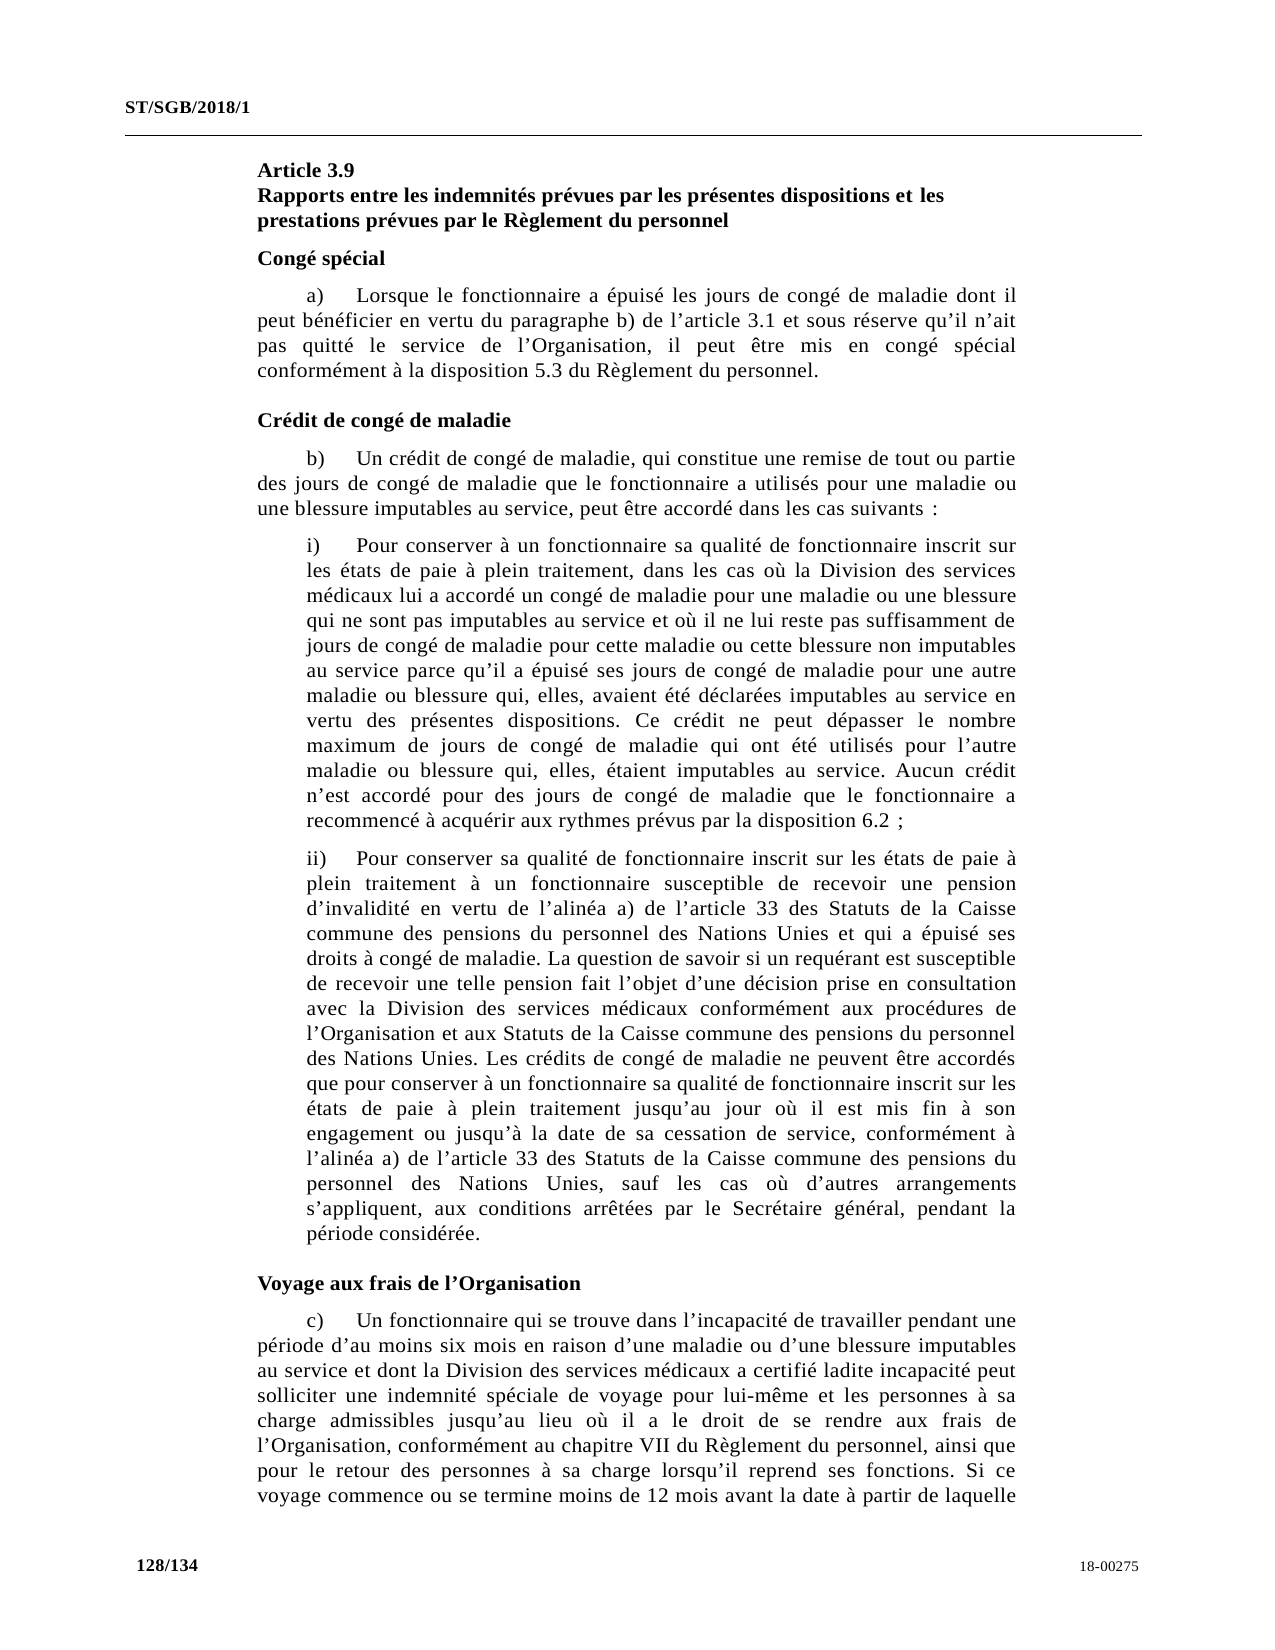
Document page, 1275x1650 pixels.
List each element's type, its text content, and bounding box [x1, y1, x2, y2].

text ii) Pour conserver sa qualité de fonctionnaire inscrit sur les états de paie à plein traitement à un fonctionnaire susceptible de recevoir une pension d’invalidité en vertu de l’alinéa a) de l’article 33 des Statuts de la Caisse commune des pensions du personnel des Nations Unies et qui a épuisé ses droits à congé de maladie. La question de savoir si un requérant est susceptible de recevoir une telle pension fait l’objet d’une décision prise en consultation avec la Division des services médicaux conformément aux procédures de l’Organisation et aux Statuts de la Caisse commune des pensions du personnel des Nations Unies. Les crédits de congé de maladie ne peuvent être accordés que pour conserver à un fonctionnaire sa qualité de fonctionnaire inscrit sur les états de paie à plein traitement jusqu’au jour où il est mis fin à son engagement ou jusqu’à la date de sa cessation de service, conformément à l’alinéa a) de l’article 33 des Statuts de la Caisse commune des pensions du personnel des Nations Unies, sauf les cas où d’autres arrangements s’appliquent, aux conditions arrêtées par le Secrétaire général, pendant la période considérée. [257, 845, 1018, 1245]
text Article 3.9 [125, 157, 1019, 182]
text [257, 1307, 1018, 1507]
text b) Un crédit de congé de maladie, qui constitue une remise de tout ou partie des jours de congé de maladie que le fonctionnaire a utilisés pour une maladie ou une blessure imputables au service, peut être accordé dans les cas suivants : [257, 445, 1018, 520]
text i) Pour conserver à un fonctionnaire sa qualité de fonctionnaire inscrit sur les états de paie à plein traitement, dans les cas où la Division des services médicaux lui a accordé un congé de maladie pour une maladie ou une blessure qui ne sont pas imputables au service et où il ne lui reste pas suffisamment de jours de congé de maladie pour cette maladie ou cette blessure non imputables au service parce qu’il a épuisé ses jours de congé de maladie pour une autre maladie ou blessure qui, elles, avaient été déclarées imputables au service en vertu des présentes dispositions. Ce crédit ne peut dépasser le nombre maximum de jours de congé de maladie qui ont été utilisés pour l’autre maladie ou blessure qui, elles, étaient imputables au service. Aucun crédit n’est accordé pour des jours de congé de maladie que le fonctionnaire a recommencé à acquérir aux rythmes prévus par la disposition 6.2 ; [257, 532, 1018, 832]
text Congé spécial [125, 245, 1019, 270]
text Rapports entre les indemnités prévues par les présentes dispositions et les prestations prévues par le Règlement du personnel [125, 182, 1019, 232]
text Voyage aux frais de l’Organisation [125, 1270, 1019, 1295]
text a) Lorsque le fonctionnaire a épuisé les jours de congé de maladie dont il peut bénéficier en vertu du paragraphe b) de l’article 3.1 et sous réserve qu’il n’ait pas quitté le service de l’Organisation, il peut être mis en congé spécial conformément à la disposition 5.3 du Règlement du personnel. [257, 282, 1018, 382]
text Crédit de congé de maladie [125, 407, 1019, 432]
